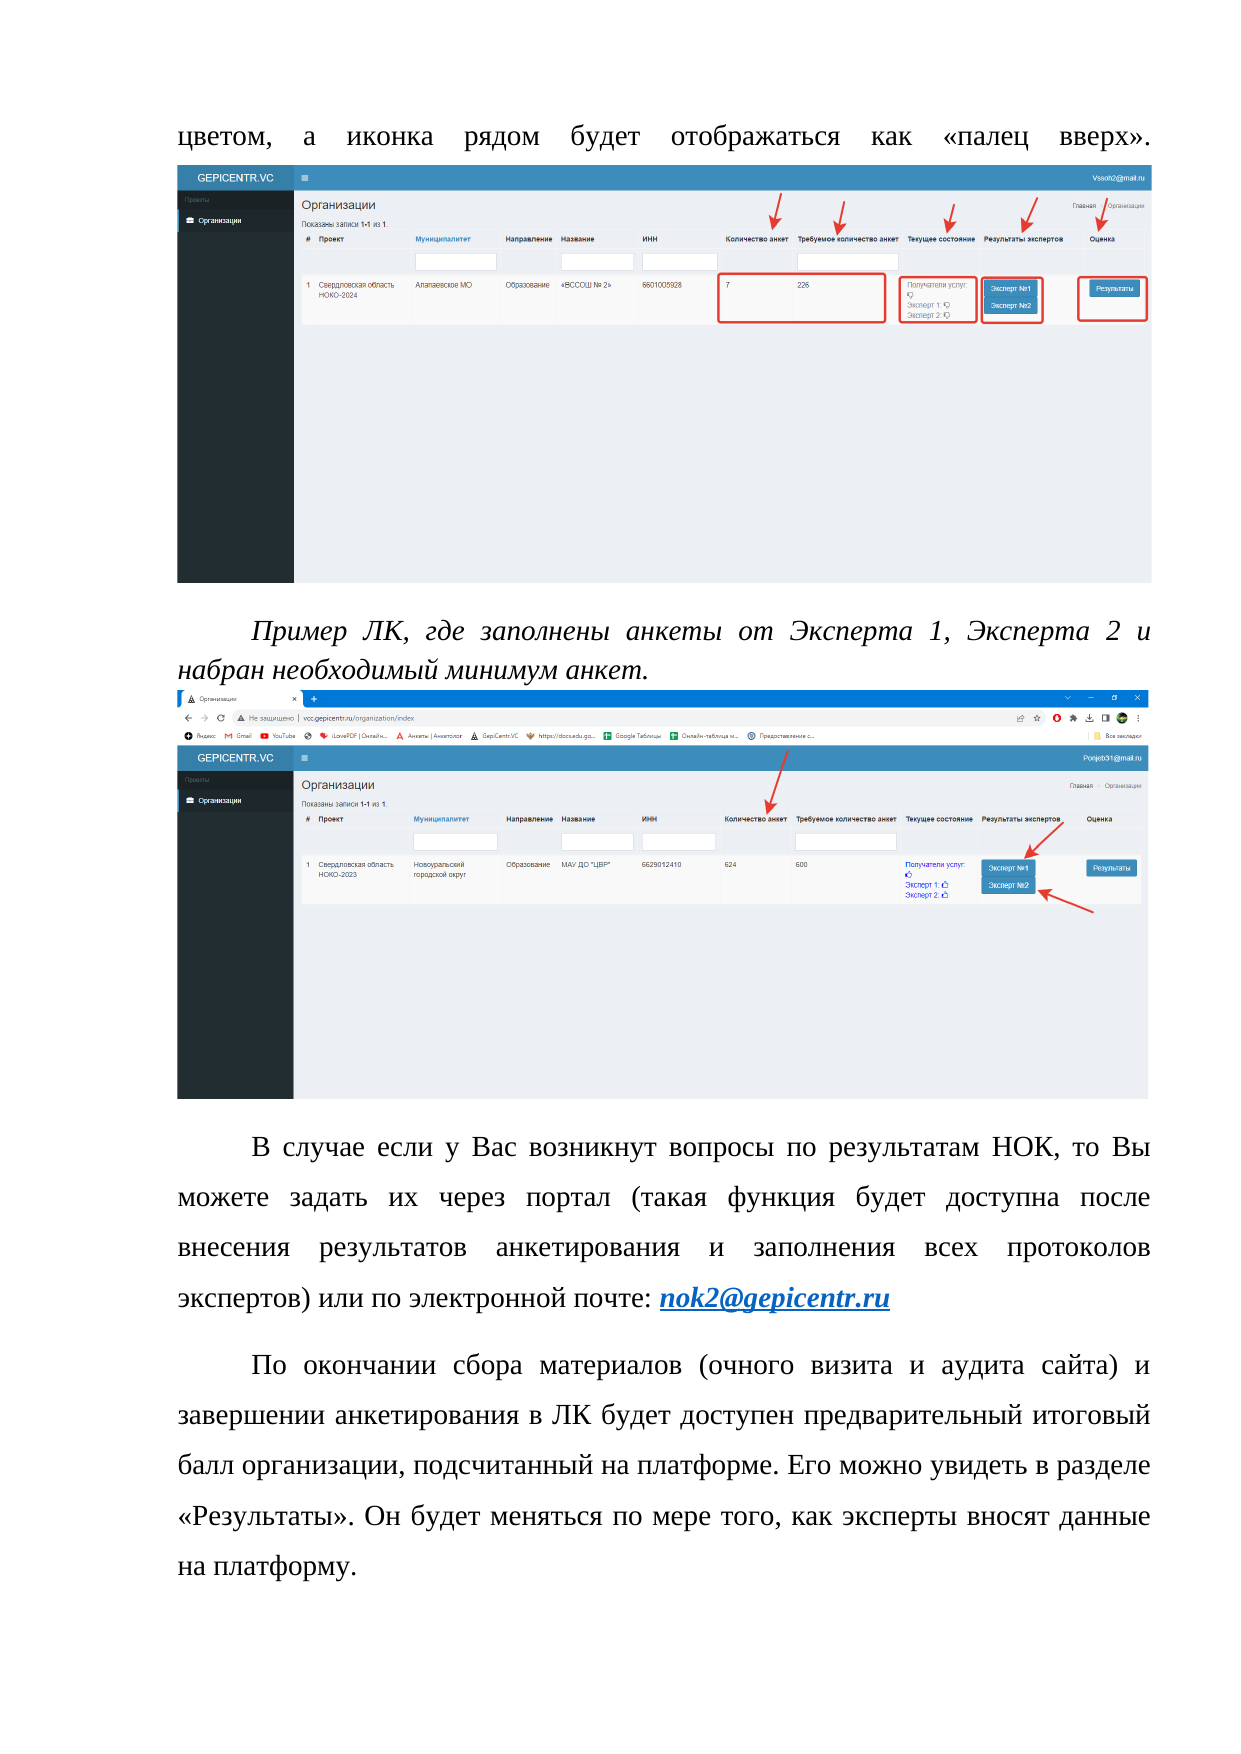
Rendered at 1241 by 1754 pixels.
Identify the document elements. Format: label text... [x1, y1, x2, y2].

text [177, 118, 1152, 165]
text В случае если у Вас возникнут вопросы по результатам НОК, то Вы можете задать их через портал (такая функция будет доступна после внесения результатов анкетирования и заполнения всех протоколов экспертов) или по электронной почте: nok2@gepicentr.ru [177, 1129, 1152, 1313]
picture [177, 165, 1152, 583]
text По окончании сбора материалов (очного визита и аудита сайта) и завершении анкетирования в ЛК будет доступен предварительный итоговый балл организации, подсчитанный на платформе. Его можно увидеть в разделе «Результаты». Он будет меняться по мере того, как эксперты вносят данные на платформу. [177, 1347, 1152, 1582]
picture [177, 690, 1149, 1099]
text Пример ЛК, где заполнены анкеты от Эксперта 1, Эксперта 2 и набран необходимый минимум анкет. [177, 613, 1152, 686]
